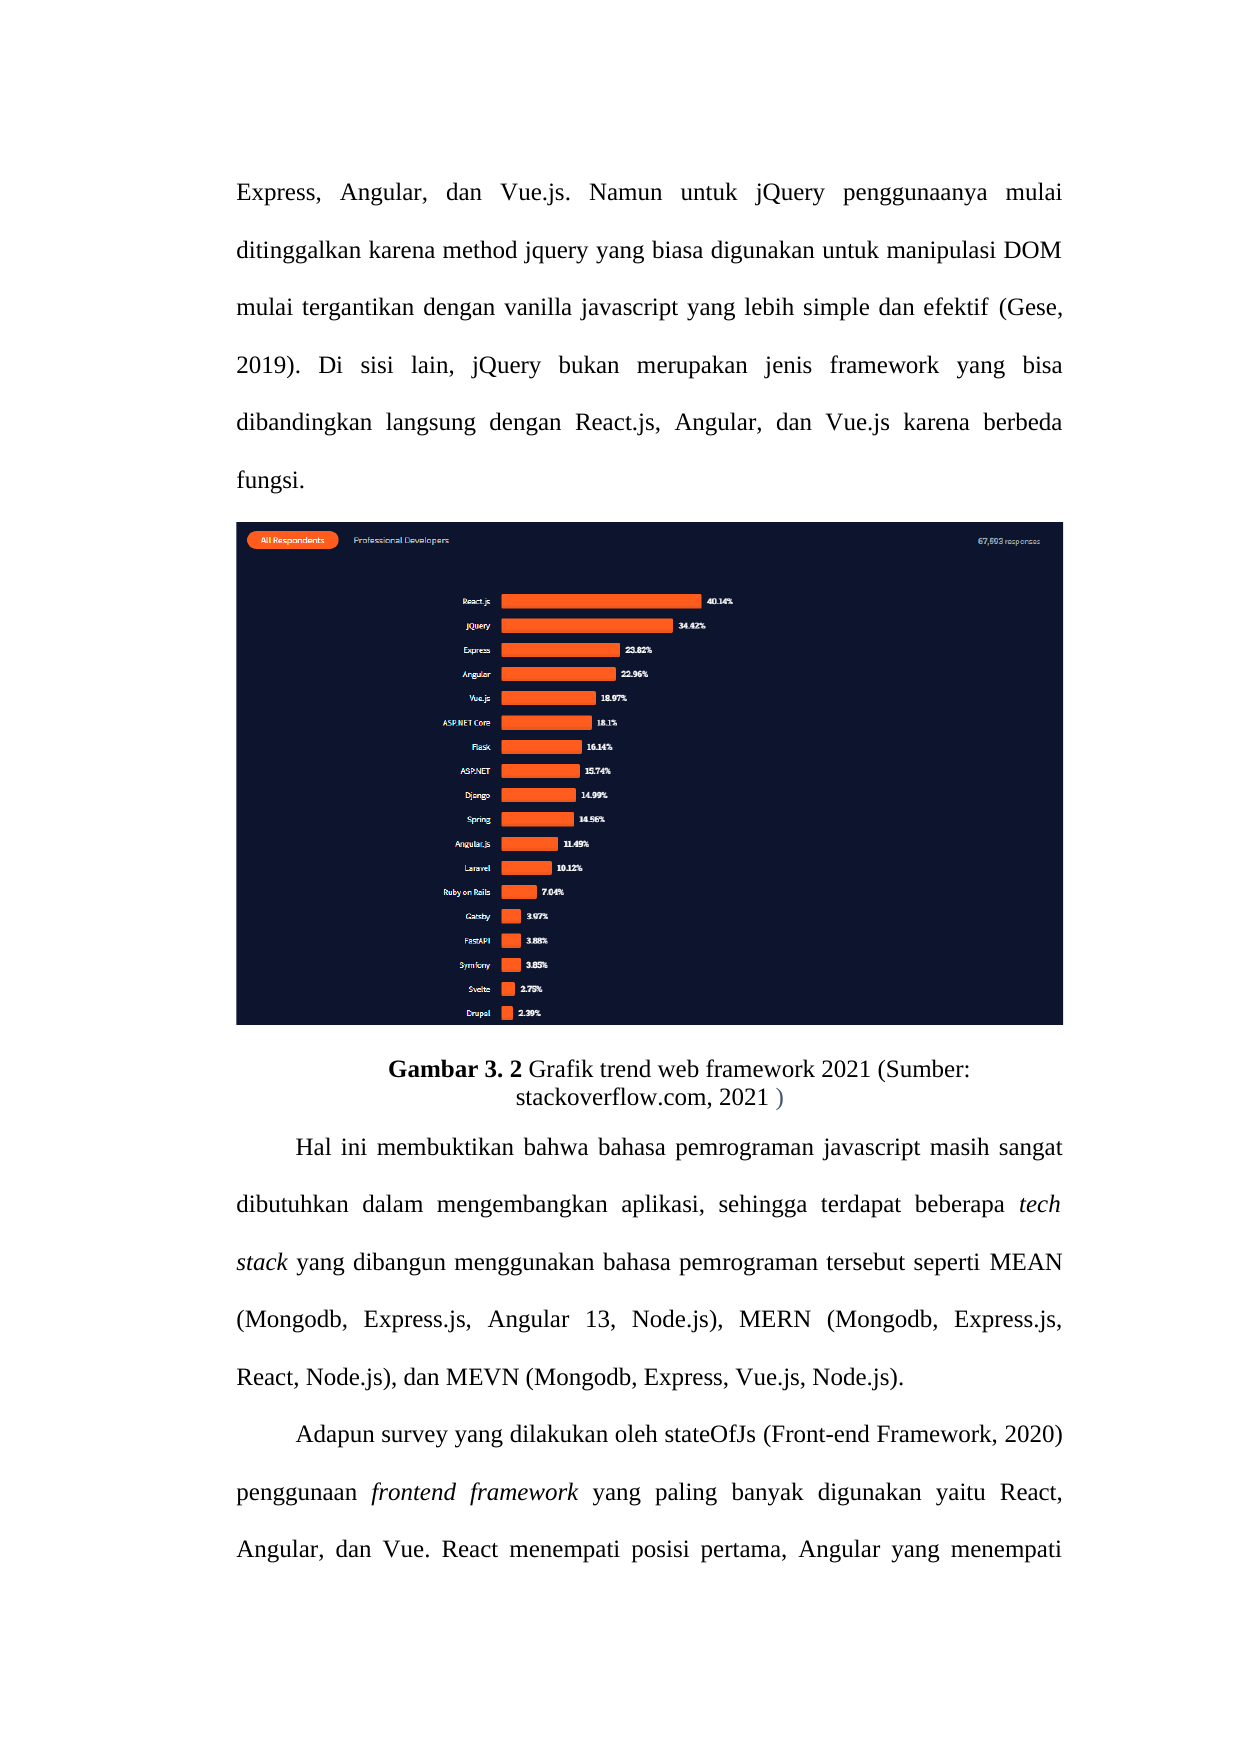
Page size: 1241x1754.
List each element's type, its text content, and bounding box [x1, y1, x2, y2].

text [236, 1419, 1063, 1563]
text Hal ini membuktikan bahwa bahasa pemrograman javascript masih sangat dibutuhkan dalam mengembangkan aplikasi, sehingga terdapat beberapa tech stack yang dibangun menggunakan bahasa pemrograman tersebut seperti MEAN (Mongodb, Express.js, Angular 13, Node.js), MERN (Mongodb, Express.js, React, Node.js), dan MEVN (Mongodb, Express, Vue.js, Node.js). [236, 1132, 1063, 1391]
picture [236, 522, 1064, 1025]
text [236, 177, 1063, 493]
text Gambar 3. 2 Grafik trend web framework 2021 (Sumber: stackoverflow.com, 2021 ) [236, 1054, 1063, 1111]
